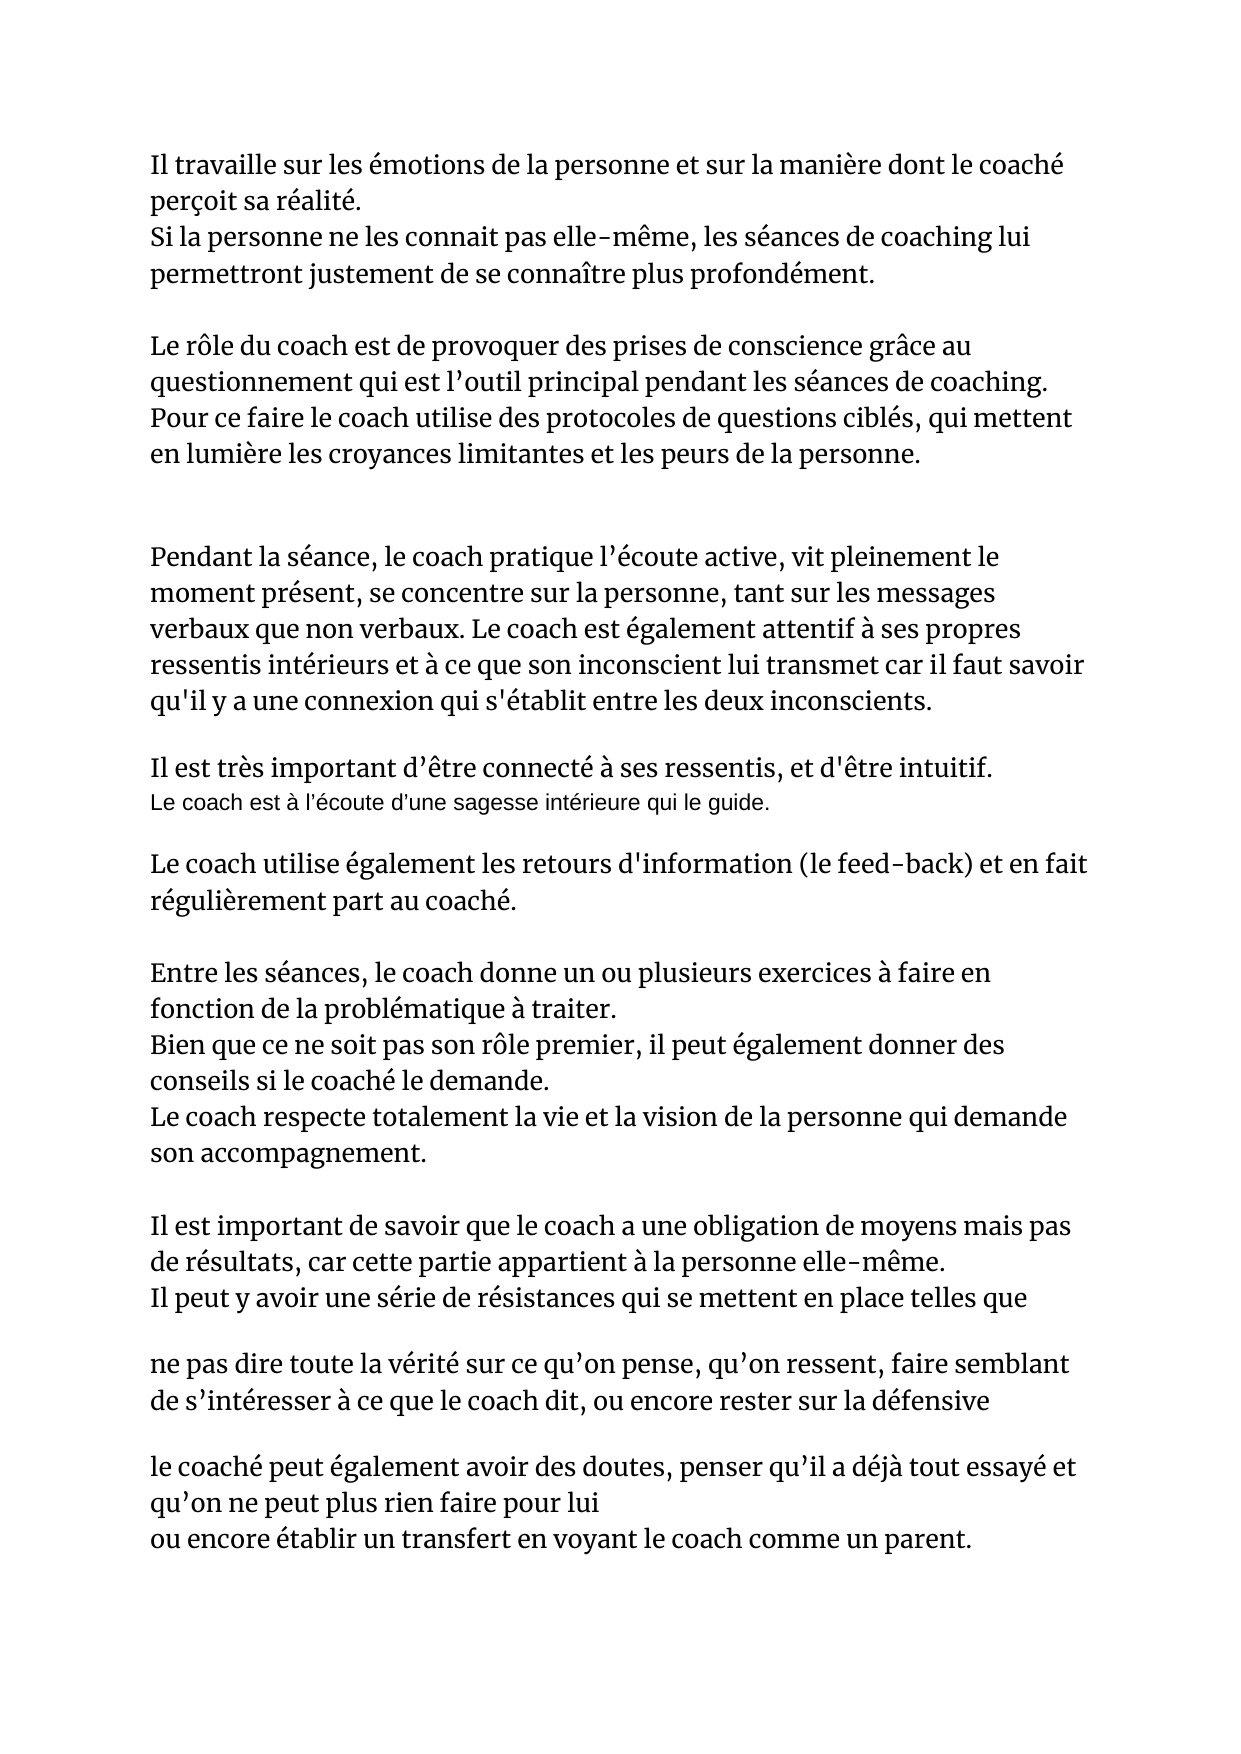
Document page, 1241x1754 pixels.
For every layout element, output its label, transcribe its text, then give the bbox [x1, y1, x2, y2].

text ou encore établir un transfert en voyant le coach comme un parent. [150, 1524, 1090, 1556]
text Le coach respecte totalement la vie et la vision de la personne qui demande son accompagnement. [150, 1102, 1090, 1170]
text Il travaille sur les émotions de la personne et sur la manière dont le coaché perçoit sa réalité. [150, 150, 1090, 218]
text Le coach est à l’écoute d’une sagesse intérieure qui le guide. [150, 789, 1090, 815]
text Il est important de savoir que le coach a une obligation de moyens mais pas de résultats, car cette partie appartient à la personne elle-même. [150, 1211, 1090, 1278]
text Entre les séances, le coach donne un ou plusieurs exercices à faire en fonction de la problématique à traiter. [150, 958, 1090, 1025]
text le coaché peut également avoir des doutes, penser qu’il a déjà tout essayé et qu’on ne peut plus rien faire pour lui [150, 1452, 1090, 1519]
text Le rôle du coach est de provoquer des prises de conscience grâce au questionnement qui est l’outil principal pendant les séances de coaching. [150, 331, 1090, 398]
text Bien que ce ne soit pas son rôle premier, il peut également donner des conseils si le coaché le demande. [150, 1030, 1090, 1097]
text ne pas dire toute la vérité sur ce qu’on pense, qu’on ressent, faire semblant de s’intéresser à ce que le coach dit, ou encore rester sur la défensive [150, 1349, 1090, 1417]
text Il est très important d’être connecté à ses ressentis, et d'être intuitif. [150, 753, 1090, 784]
text Il peut y avoir une série de résistances qui se mettent en place telles que [150, 1283, 1090, 1314]
text Pour ce faire le coach utilise des protocoles de questions ciblés, qui mettent en lumière les croyances limitantes et les peurs de la personne. [150, 403, 1090, 471]
text Pendant la séance, le coach pratique l’écoute active, vit pleinement le moment présent, se concentre sur la personne, tant sur les messages verbaux que non verbaux. Le coach est également attentif à ses propres ressentis intérieurs et à ce que son inconscient lui transmet car il faut savoir qu'il y a une connexion qui s'établit entre les deux inconscients. [150, 542, 1090, 718]
text Si la personne ne les connait pas elle-même, les séances de coaching lui permettront justement de se connaître plus profondément. [150, 222, 1090, 290]
text Le coach utilise également les retours d'information (le feed-back) et en fait régulièrement part au coaché. [150, 849, 1090, 917]
